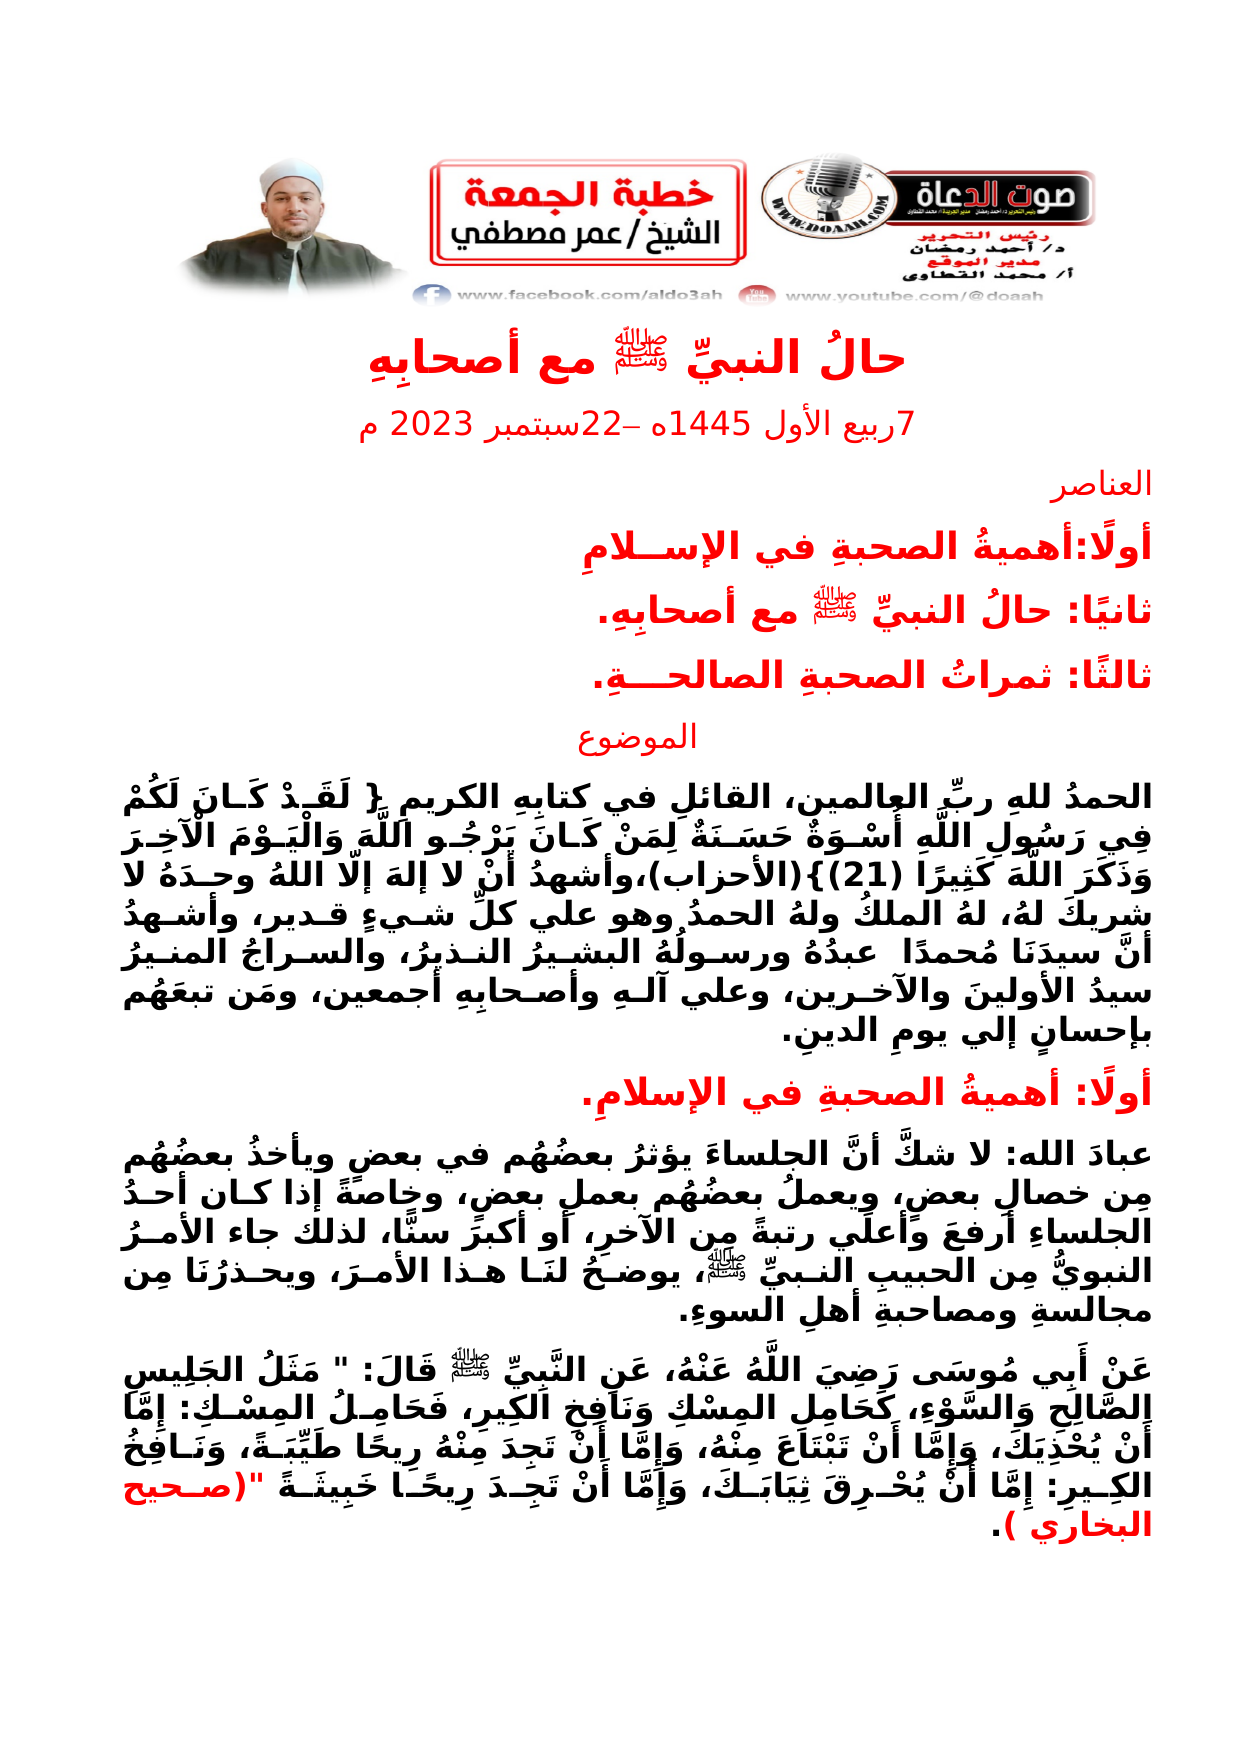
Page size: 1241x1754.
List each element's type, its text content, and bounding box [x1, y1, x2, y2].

text عبادَ الله: لا شكَّ أنَّ الجلساءَ يؤثرُ بعضُهُم في بعضٍ ويأخذُ بعضُهُم مِن خصالِ بعضٍ، ويعملُ بعضُهُم بعملِ بعضٍ، وخاصةً إذا كان أحدُ الجلساءِ أرفعَ وأعلَي رتبةً مِن الآخرِ، أو أكبرَ سنًّا، لذلك جاء الأمرُ النبويُّ مِن الحبيبِ النبيِّ ﷺ، يوضحُ لنَا هذا الأمرَ، ويحذرُنَا مِن مجالسةِ ومصاحبةِ أهلِ السوءِ. [122, 1135, 1153, 1329]
text 7ربيع الأول 1445ه –22سبتمبر 2023 م [122, 405, 1153, 444]
text ثانيًا: حالُ النبيِّ ﷺ مع أصحابِهِ. [122, 589, 1153, 633]
text العناصر [122, 464, 1153, 503]
text الحمدُ للهِ ربِّ العالمين، القائلِ في كتابِهِ الكريمِ { لَقَدْ كَانَ لَكُمْ فِي رَسُولِ اللَّهِ أُسْوَةٌ حَسَنَةٌ لِمَنْ كَانَ يَرْجُو اللَّهَ وَالْيَوْمَ الْآخِرَ وَذَكَرَ اللَّهَ كَثِيرًا (21)}(الأحزاب)،وأشهدُ أنْ لا إلهَ إلّا اللهُ وحدَهُ لا شريكَ لهُ، لهُ الملكُ ولهُ الحمدُ وهو علي كلِّ شيءٍ قدير، وأشهدُ أنَّ سيدَنَا مُحمدًا عبدُهُ ورسولُهُ البشيرُ النذيرُ، والسراجُ المنيرُ سيدُ الأولينَ والآخرين، وعلي آلهِ وأصحابِهِ أجمعين، ومَن تبعَهُم بإحسانٍ إلي يومِ الدينِ. [122, 778, 1153, 1049]
text عَنْ أَبِي مُوسَى رَضِيَ اللَّهُ عَنْهُ، عَنِ النَّبِيِّ ﷺ قَالَ: " مَثَلُ الجَلِيسِ الصَّالِحِ وَالسَّوْءِ، كَحَامِلِ المِسْكِ وَنَافِخِ الكِيرِ، فَحَامِلُ المِسْكِ: إِمَّا أَنْ يُحْذِيَكَ، وَإِمَّا أَنْ تَبْتَاعَ مِنْهُ، وَإِمَّا أَنْ تَجِدَ مِنْهُ رِيحًا طَيِّبَةً، وَنَافِخُ الكِيرِ: إِمَّا أَنْ يُحْرِقَ ثِيَابَكَ، وَإِمَّا أَنْ تَجِدَ رِيحًا خَبِيثَةً "(صحيح البخاري ). [122, 1350, 1153, 1544]
text الموضوع [122, 718, 1153, 757]
text حالُ النبيِّ ﷺ مع أصحابِهِ [122, 330, 1153, 384]
text ثالثًا: ثمراتُ الصحبةِ الصالحـــةِ. [122, 653, 1153, 697]
text أولًا:أهميةُ الصحبةِ في الإســلامِ [122, 524, 1153, 568]
text أولًا: أهميةُ الصحبةِ في الإسلامِ. [122, 1070, 1153, 1114]
picture [200, 178, 1075, 280]
